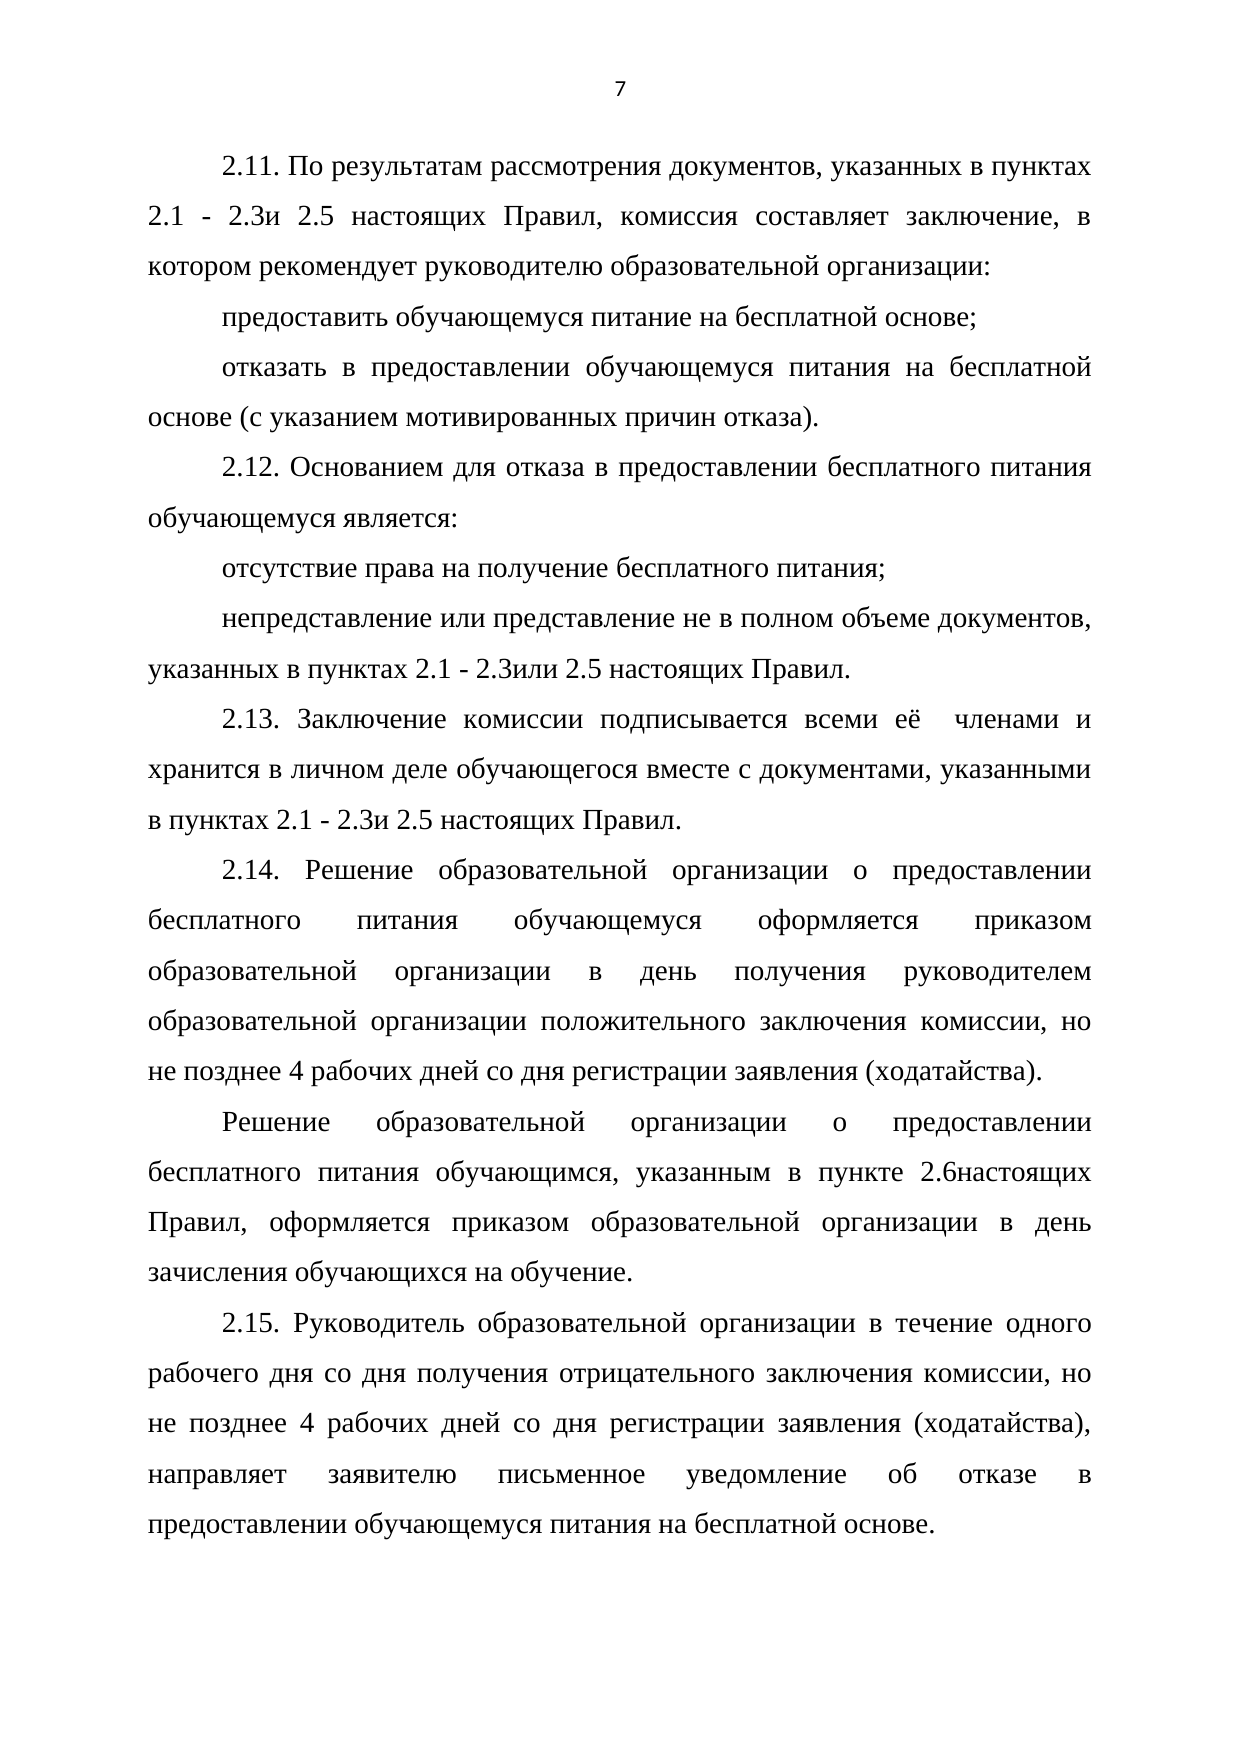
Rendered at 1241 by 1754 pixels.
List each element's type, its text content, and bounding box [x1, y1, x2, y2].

text непредставление или представление не в полном объеме документов, указанных в пунктах 2.1 - 2.3или 2.5 настоящих Правил. [148, 601, 1092, 684]
text 2.15. Руководитель образовательной организации в течение одного рабочего дня со дня получения отрицательного заключения комиссии, но не позднее 4 рабочих дней со дня регистрации заявления (ходатайства), направляет заявителю письменное уведомление об отказе в предоставлении обучающемуся питания на бесплатной основе. [148, 1305, 1092, 1540]
text отсутствие права на получение бесплатного питания; [148, 550, 1092, 584]
text предоставить обучающемуся питание на бесплатной основе; [148, 299, 1092, 332]
text 2.14. Решение образовательной организации о предоставлении бесплатного питания обучающемуся оформляется приказом образовательной организации в день получения руководителем образовательной организации положительного заключения комиссии, но не позднее 4 рабочих дней со дня регистрации заявления (ходатайства). [148, 852, 1092, 1087]
text 2.12. Основанием для отказа в предоставлении бесплатного питания обучающемуся является: [148, 449, 1092, 533]
text 2.11. По результатам рассмотрения документов, указанных в пунктах 2.1 - 2.3и 2.5 настоящих Правил, комиссия составляет заключение, в котором рекомендует руководителю образовательной организации: [148, 148, 1092, 282]
text отказать в предоставлении обучающемуся питания на бесплатной основе (с указанием мотивированных причин отказа). [148, 349, 1092, 433]
text 2.13. Заключение комиссии подписывается всеми её членами и хранится в личном деле обучающегося вместе с документами, указанными в пунктах 2.1 - 2.3и 2.5 настоящих Правил. [148, 701, 1092, 835]
text Решение образовательной организации о предоставлении бесплатного питания обучающимся, указанным в пункте 2.6настоящих Правил, оформляется приказом образовательной организации в день зачисления обучающихся на обучение. [148, 1104, 1092, 1288]
